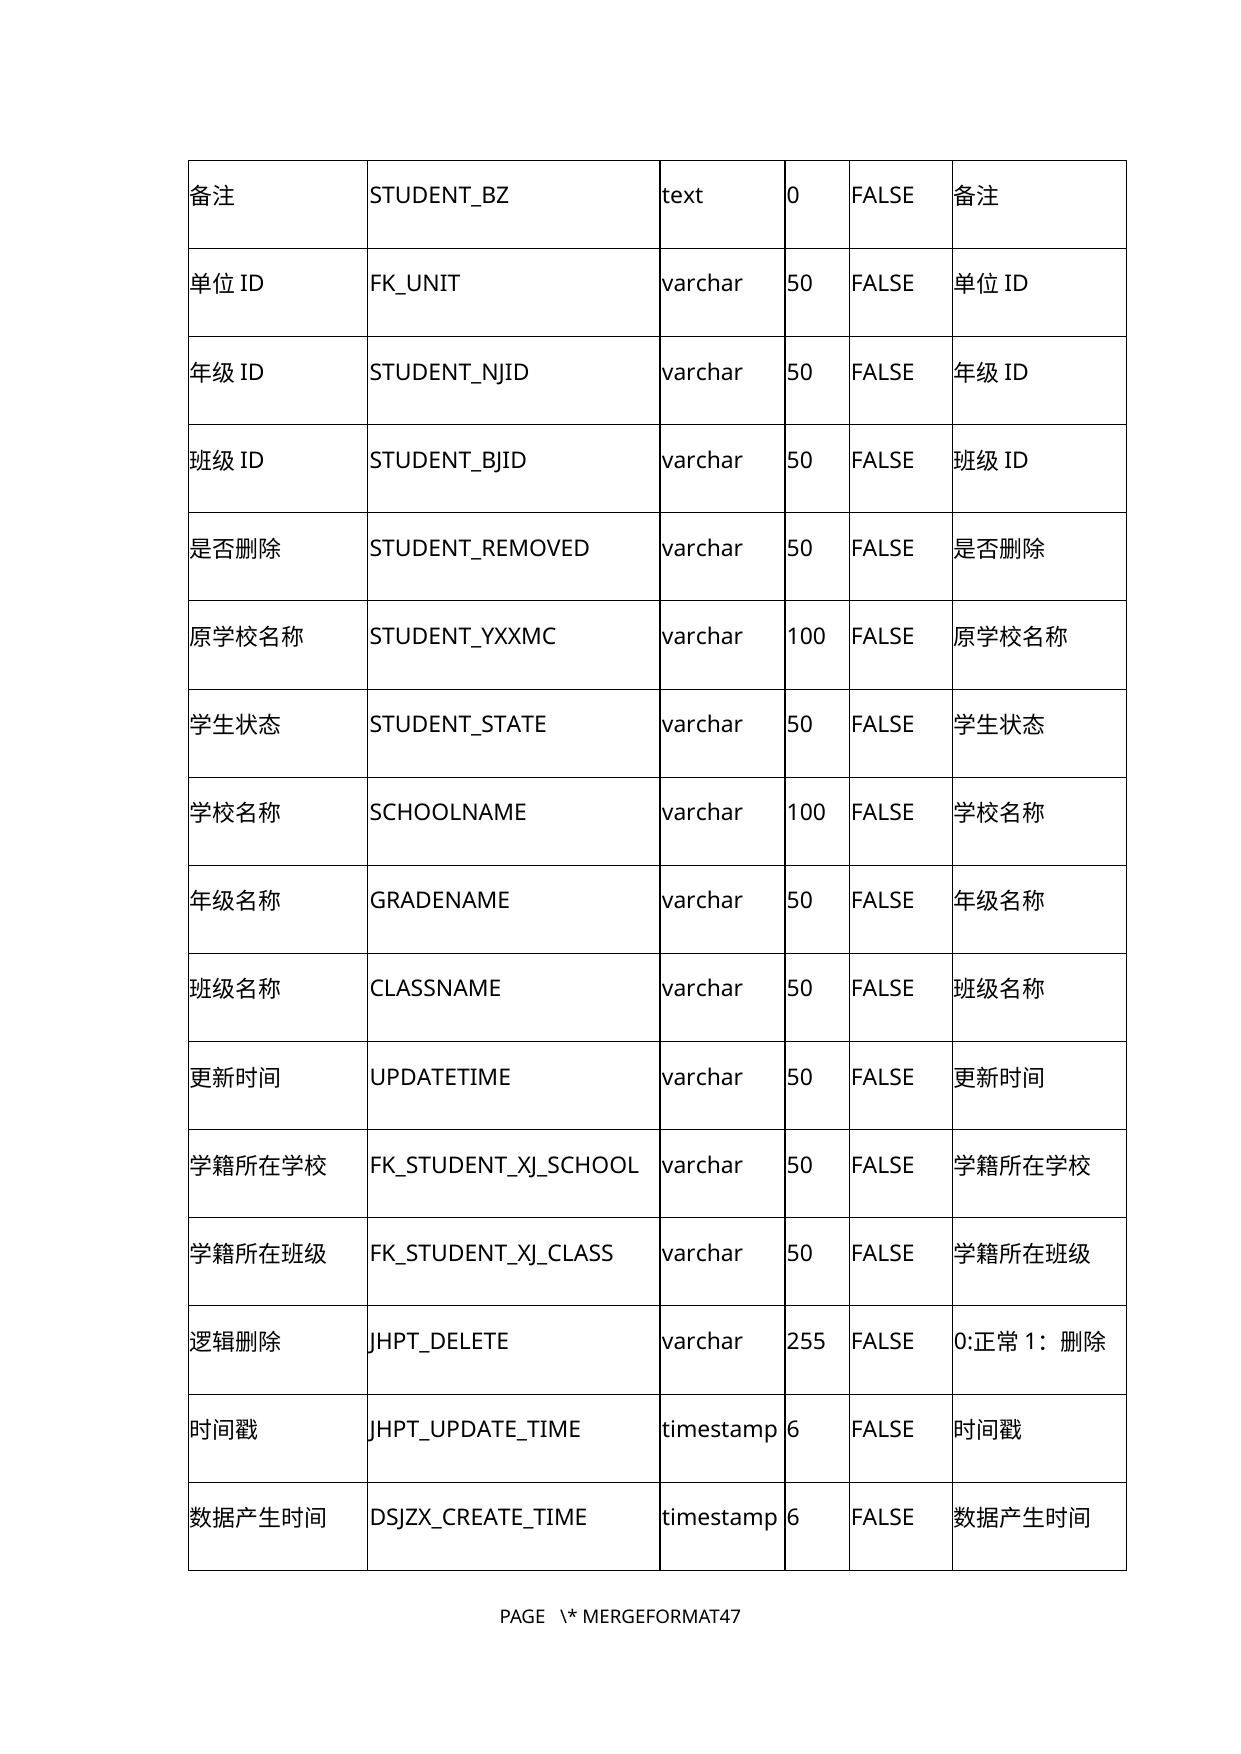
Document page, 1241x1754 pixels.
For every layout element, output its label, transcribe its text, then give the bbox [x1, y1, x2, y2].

table_cell 学生状态 [189, 690, 367, 777]
table_cell 学籍所在学校 [953, 1130, 1126, 1217]
table_cell FALSE [850, 425, 952, 512]
table_cell timestamp [661, 1483, 784, 1570]
table_cell 是否删除 [953, 513, 1126, 600]
table_cell 年级ID [953, 337, 1126, 424]
table_cell FALSE [850, 1395, 952, 1482]
table_cell 学籍所在班级 [953, 1218, 1126, 1305]
table_cell 100 [786, 778, 849, 865]
table_cell 班级名称 [189, 954, 367, 1041]
table_cell FALSE [850, 1218, 952, 1305]
table_cell 班级名称 [953, 954, 1126, 1041]
table_cell FALSE [850, 513, 952, 600]
table_cell 6 [786, 1483, 849, 1570]
table_cell 备注 [953, 161, 1126, 248]
table_cell 时间戳 [953, 1395, 1126, 1482]
table_cell varchar [661, 1042, 784, 1129]
table_cell CLASSNAME [368, 954, 659, 1041]
table_cell FK_UNIT [368, 249, 659, 336]
table_cell 50 [786, 249, 849, 336]
table_cell 学籍所在学校 [189, 1130, 367, 1217]
table_cell SCHOOLNAME [368, 778, 659, 865]
table_cell FALSE [850, 1130, 952, 1217]
table_cell 是否删除 [189, 513, 367, 600]
table_cell varchar [661, 690, 784, 777]
table_cell 备注 [189, 161, 367, 248]
table_cell JHPT_UPDATE_TIME [368, 1395, 659, 1482]
table_cell 6 [786, 1395, 849, 1482]
table_cell 数据产生时间 [189, 1483, 367, 1570]
table_cell STUDENT_REMOVED [368, 513, 659, 600]
table_cell 255 [786, 1306, 849, 1393]
table_cell text [661, 161, 784, 248]
table_cell 更新时间 [953, 1042, 1126, 1129]
table_cell varchar [661, 425, 784, 512]
table_cell 0:正常 1：删除 [953, 1306, 1126, 1393]
table_cell FALSE [850, 690, 952, 777]
table_cell FK_STUDENT_XJ_SCHOOL [368, 1130, 659, 1217]
table_cell 50 [786, 1218, 849, 1305]
table_cell FALSE [850, 866, 952, 953]
table_cell 100 [786, 601, 849, 688]
table_cell FALSE [850, 249, 952, 336]
table_cell STUDENT_BZ [368, 161, 659, 248]
table_cell varchar [661, 513, 784, 600]
table_cell 班级ID [953, 425, 1126, 512]
table_cell 时间戳 [189, 1395, 367, 1482]
table_cell 年级ID [189, 337, 367, 424]
table_cell 逻辑删除 [189, 1306, 367, 1393]
table_cell 原学校名称 [953, 601, 1126, 688]
table_cell varchar [661, 866, 784, 953]
table_cell FALSE [850, 1042, 952, 1129]
table_cell 学校名称 [189, 778, 367, 865]
table_cell UPDATETIME [368, 1042, 659, 1129]
table_cell 50 [786, 425, 849, 512]
table_cell varchar [661, 1130, 784, 1217]
table_cell STUDENT_STATE [368, 690, 659, 777]
table_cell FALSE [850, 337, 952, 424]
table_cell DSJZX_CREATE_TIME [368, 1483, 659, 1570]
table_cell STUDENT_BJID [368, 425, 659, 512]
table_cell 更新时间 [189, 1042, 367, 1129]
table_cell varchar [661, 1306, 784, 1393]
table_cell FALSE [850, 1306, 952, 1393]
table_cell 50 [786, 1130, 849, 1217]
table_cell varchar [661, 337, 784, 424]
table_cell STUDENT_NJID [368, 337, 659, 424]
table_cell 年级名称 [189, 866, 367, 953]
table_cell 单位ID [953, 249, 1126, 336]
table_cell 班级ID [189, 425, 367, 512]
table_cell FALSE [850, 1483, 952, 1570]
table_cell 学校名称 [953, 778, 1126, 865]
table_cell 50 [786, 866, 849, 953]
table_cell varchar [661, 1218, 784, 1305]
table_cell 数据产生时间 [953, 1483, 1126, 1570]
table_cell GRADENAME [368, 866, 659, 953]
table_cell 50 [786, 954, 849, 1041]
table_cell FALSE [850, 601, 952, 688]
table_cell 原学校名称 [189, 601, 367, 688]
table_cell timestamp [661, 1395, 784, 1482]
table_cell FK_STUDENT_XJ_CLASS [368, 1218, 659, 1305]
table_cell 学籍所在班级 [189, 1218, 367, 1305]
table_cell FALSE [850, 161, 952, 248]
table_cell varchar [661, 249, 784, 336]
table_cell 50 [786, 690, 849, 777]
table_cell 学生状态 [953, 690, 1126, 777]
table_cell FALSE [850, 778, 952, 865]
table_cell 50 [786, 337, 849, 424]
table_cell STUDENT_YXXMC [368, 601, 659, 688]
table_cell varchar [661, 601, 784, 688]
table_cell 单位ID [189, 249, 367, 336]
table_cell FALSE [850, 954, 952, 1041]
table_cell JHPT_DELETE [368, 1306, 659, 1393]
table_cell 0 [786, 161, 849, 248]
table_cell 50 [786, 513, 849, 600]
table_cell varchar [661, 954, 784, 1041]
table_cell varchar [661, 778, 784, 865]
table_cell 年级名称 [953, 866, 1126, 953]
table_cell 50 [786, 1042, 849, 1129]
